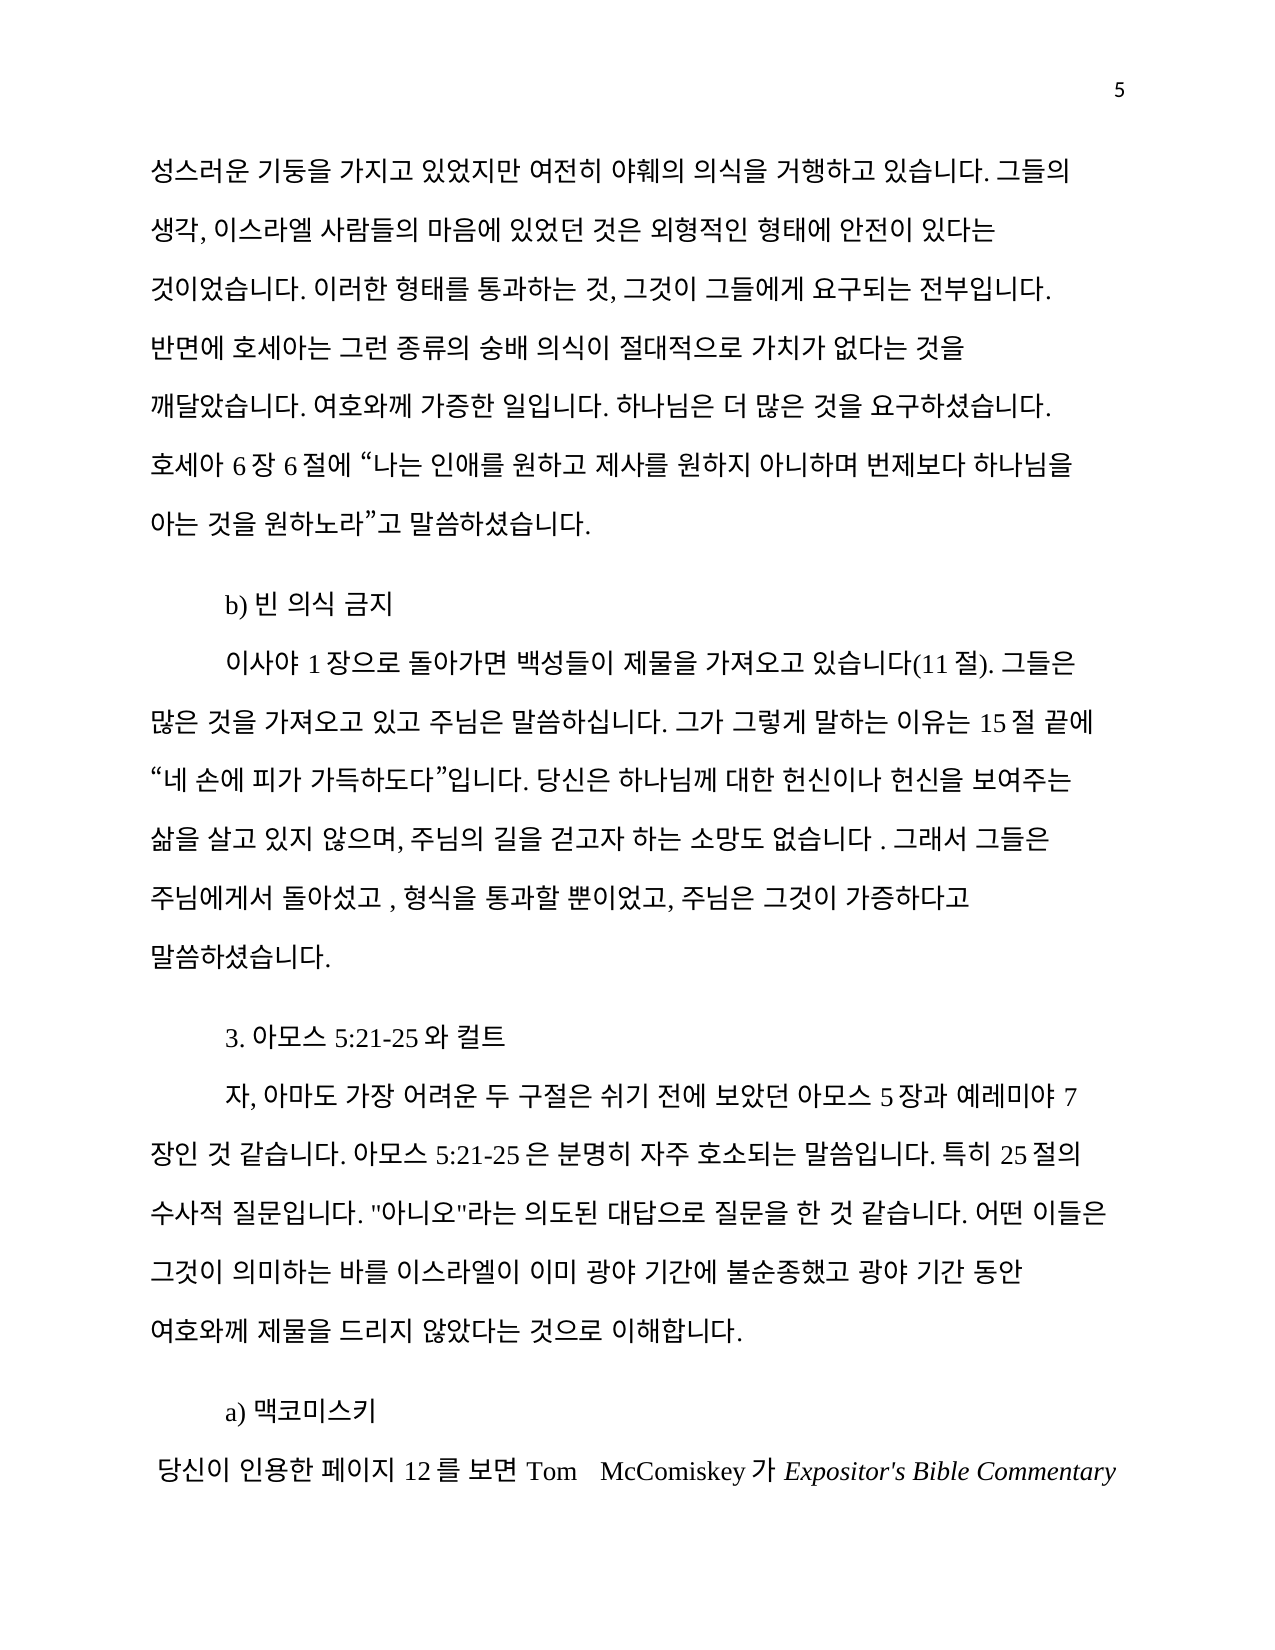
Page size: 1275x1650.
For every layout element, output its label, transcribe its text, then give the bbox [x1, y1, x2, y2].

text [150, 150, 1125, 542]
text b) 빈 의식 금지 이사야 1장으로 돌아가면 백성들이 제물을 가져오고 있습니다(11절). 그들은 많은 것을 가져오고 있고 주님은 말씀하십니다. 그가 그렇게 말하는 이유는 15절 끝에 “네 손에 피가 가득하도다”입니다. 당신은 하나님께 대한 헌신이나 헌신을 보여주는 삶을 살고 있지 않으며, 주님의 길을 걷고자 하는 소망도 없습니다 . 그래서 그들은 주님에게서 돌아섰고 , 형식을 통과할 뿐이었고, 주님은 그것이 가증하다고 말씀하셨습니다. [150, 583, 1125, 975]
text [150, 1389, 1125, 1488]
text 3. 아모스 5:21-25와 컬트 자, 아마도 가장 어려운 두 구절은 쉬기 전에 보았던 아모스 5장과 예레미야 7장인 것 같습니다. 아모스 5:21-25은 분명히 자주 호소되는 말씀입니다. 특히 25절의 수사적 질문입니다. "아니오"라는 의도된 대답으로 질문을 한 것 같습니다. 어떤 이들은 그것이 의미하는 바를 이스라엘이 이미 광야 기간에 불순종했고 광야 기간 동안 여호와께 제물을 드리지 않았다는 것으로 이해합니다. [150, 1016, 1125, 1349]
